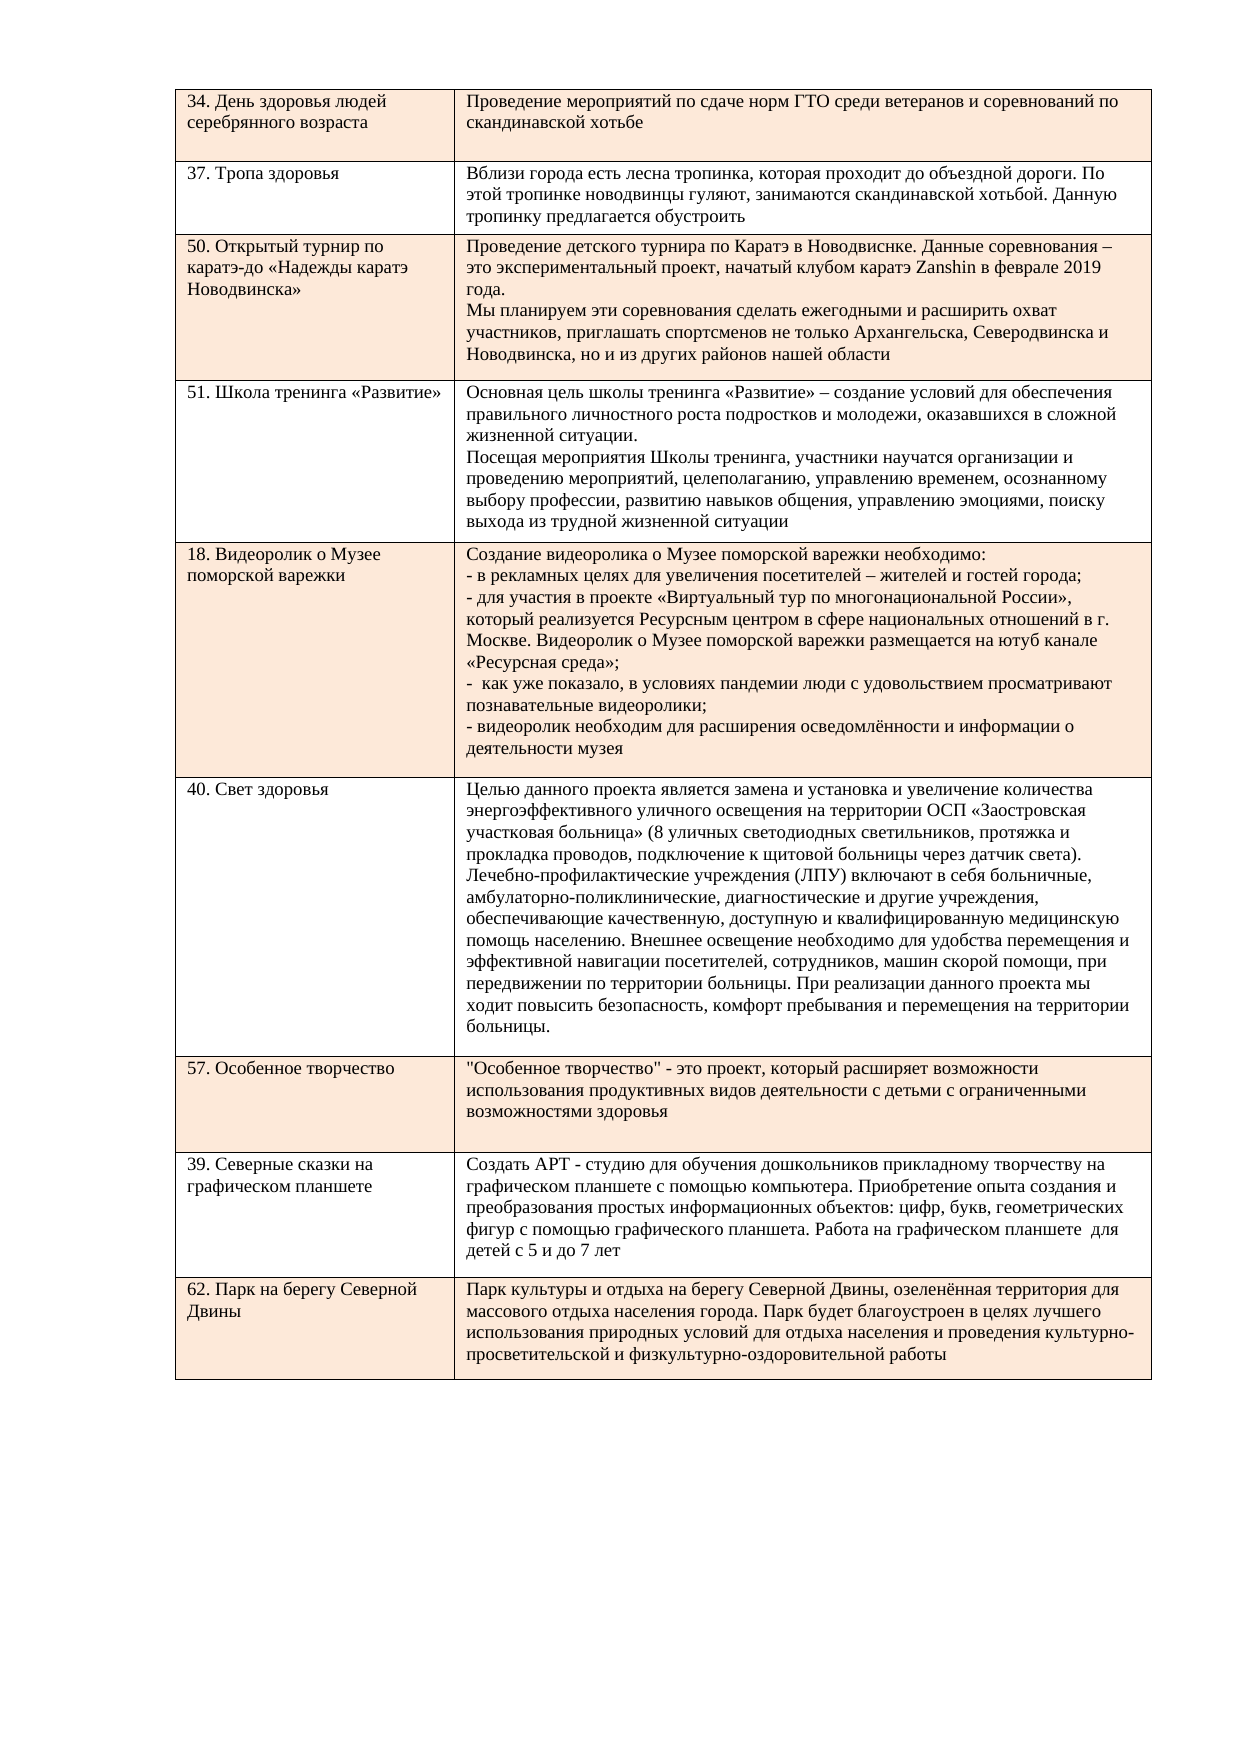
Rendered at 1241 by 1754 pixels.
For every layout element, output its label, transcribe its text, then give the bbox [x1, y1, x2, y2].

table_cell Целью данного проекта является замена и установка и увеличение количества энергоэффективного уличного освещения на территории ОСП «Заостровская участковая больница» (8 уличных светодиодных светильников, протяжка и прокладка проводов, подключение к щитовой больницы через датчик света). Лечебно-профилактические учреждения (ЛПУ) включают в себя больничные, амбулаторно-поликлинические, диагностические и другие учреждения, обеспечивающие качественную, доступную и квалифицированную медицинскую помощь населению. Внешнее освещение необходимо для удобства перемещения и эффективной навигации посетителей, сотрудников, машин скорой помощи, при передвижении по территории больницы. При реализации данного проекта мы ходит повысить безопасность, комфорт пребывания и перемещения на территории больницы. [455, 778, 1151, 1056]
table_cell 18. Видеоролик о Музее поморской варежки [176, 543, 454, 777]
table_cell Проведение мероприятий по сдаче норм ГТО среди ветеранов и соревнований по скандинавской хотьбе [455, 90, 1151, 161]
table_cell Создать АРТ - студию для обучения дошкольников прикладному творчеству на графическом планшете с помощью компьютера. Приобретение опыта создания и преобразования простых информационных объектов: цифр, букв, геометрических фигур с помощью графического планшета. Работа на графическом планшете для детей с 5 и до 7 лет [455, 1153, 1151, 1277]
table_cell Создание видеоролика о Музее поморской варежки необходимо: - в рекламных целях для увеличения посетителей – жителей и гостей города; - для участия в проекте «Виртуальный тур по многонациональной России», который реализуется Ресурсным центром в сфере национальных отношений в г. Москве. Видеоролик о Музее поморской варежки размещается на ютуб канале «Ресурсная среда»; - как уже показало, в условиях пандемии люди с удовольствием просматривают познавательные видеоролики; - видеоролик необходим для расширения осведомлённости и информации о деятельности музея [455, 543, 1151, 777]
table_cell 40. Свет здоровья [176, 778, 454, 1056]
table_cell 37. Тропа здоровья [176, 162, 454, 233]
table_cell 57. Особенное творчество [176, 1057, 454, 1152]
table_cell Проведение детского турнира по Каратэ в Новодвиснке. Данные соревнования – это экспериментальный проект, начатый клубом каратэ Zanshin в феврале 2019 года. Мы планируем эти соревнования сделать ежегодными и расширить охват участников, приглашать спортсменов не только Архангельска, Северодвинска и Новодвинска, но и из других районов нашей области [455, 235, 1151, 380]
table_cell 51. Школа тренинга «Развитие» [176, 381, 454, 542]
table_cell "Особенное творчество" - это проект, который расширяет возможности использования продуктивных видов деятельности с детьми с ограниченными возможностями здоровья [455, 1057, 1151, 1152]
table_cell Вблизи города есть лесна тропинка, которая проходит до объездной дороги. По этой тропинке новодвинцы гуляют, занимаются скандинавской хотьбой. Данную тропинку предлагается обустроить [455, 162, 1151, 233]
table_cell 62. Парк на берегу Северной Двины [176, 1278, 454, 1379]
table_cell 39. Северные сказки на графическом планшете [176, 1153, 454, 1277]
table_cell 50. Открытый турнир по каратэ-до «Надежды каратэ Новодвинска» [176, 235, 454, 380]
table_cell Основная цель школы тренинга «Развитие» – создание условий для обеспечения правильного личностного роста подростков и молодежи, оказавшихся в сложной жизненной ситуации. Посещая мероприятия Школы тренинга, участники научатся организации и проведению мероприятий, целеполаганию, управлению временем, осознанному выбору профессии, развитию навыков общения, управлению эмоциями, поиску выхода из трудной жизненной ситуации [455, 381, 1151, 542]
table_cell 34. День здоровья людей серебрянного возраста [176, 90, 454, 161]
table_cell Парк культуры и отдыха на берегу Северной Двины, озеленённая территория для массового отдыха населения города. Парк будет благоустроен в целях лучшего использования природных условий для отдыха населения и проведения культурно-просветительской и физкультурно-оздоровительной работы [455, 1278, 1151, 1379]
